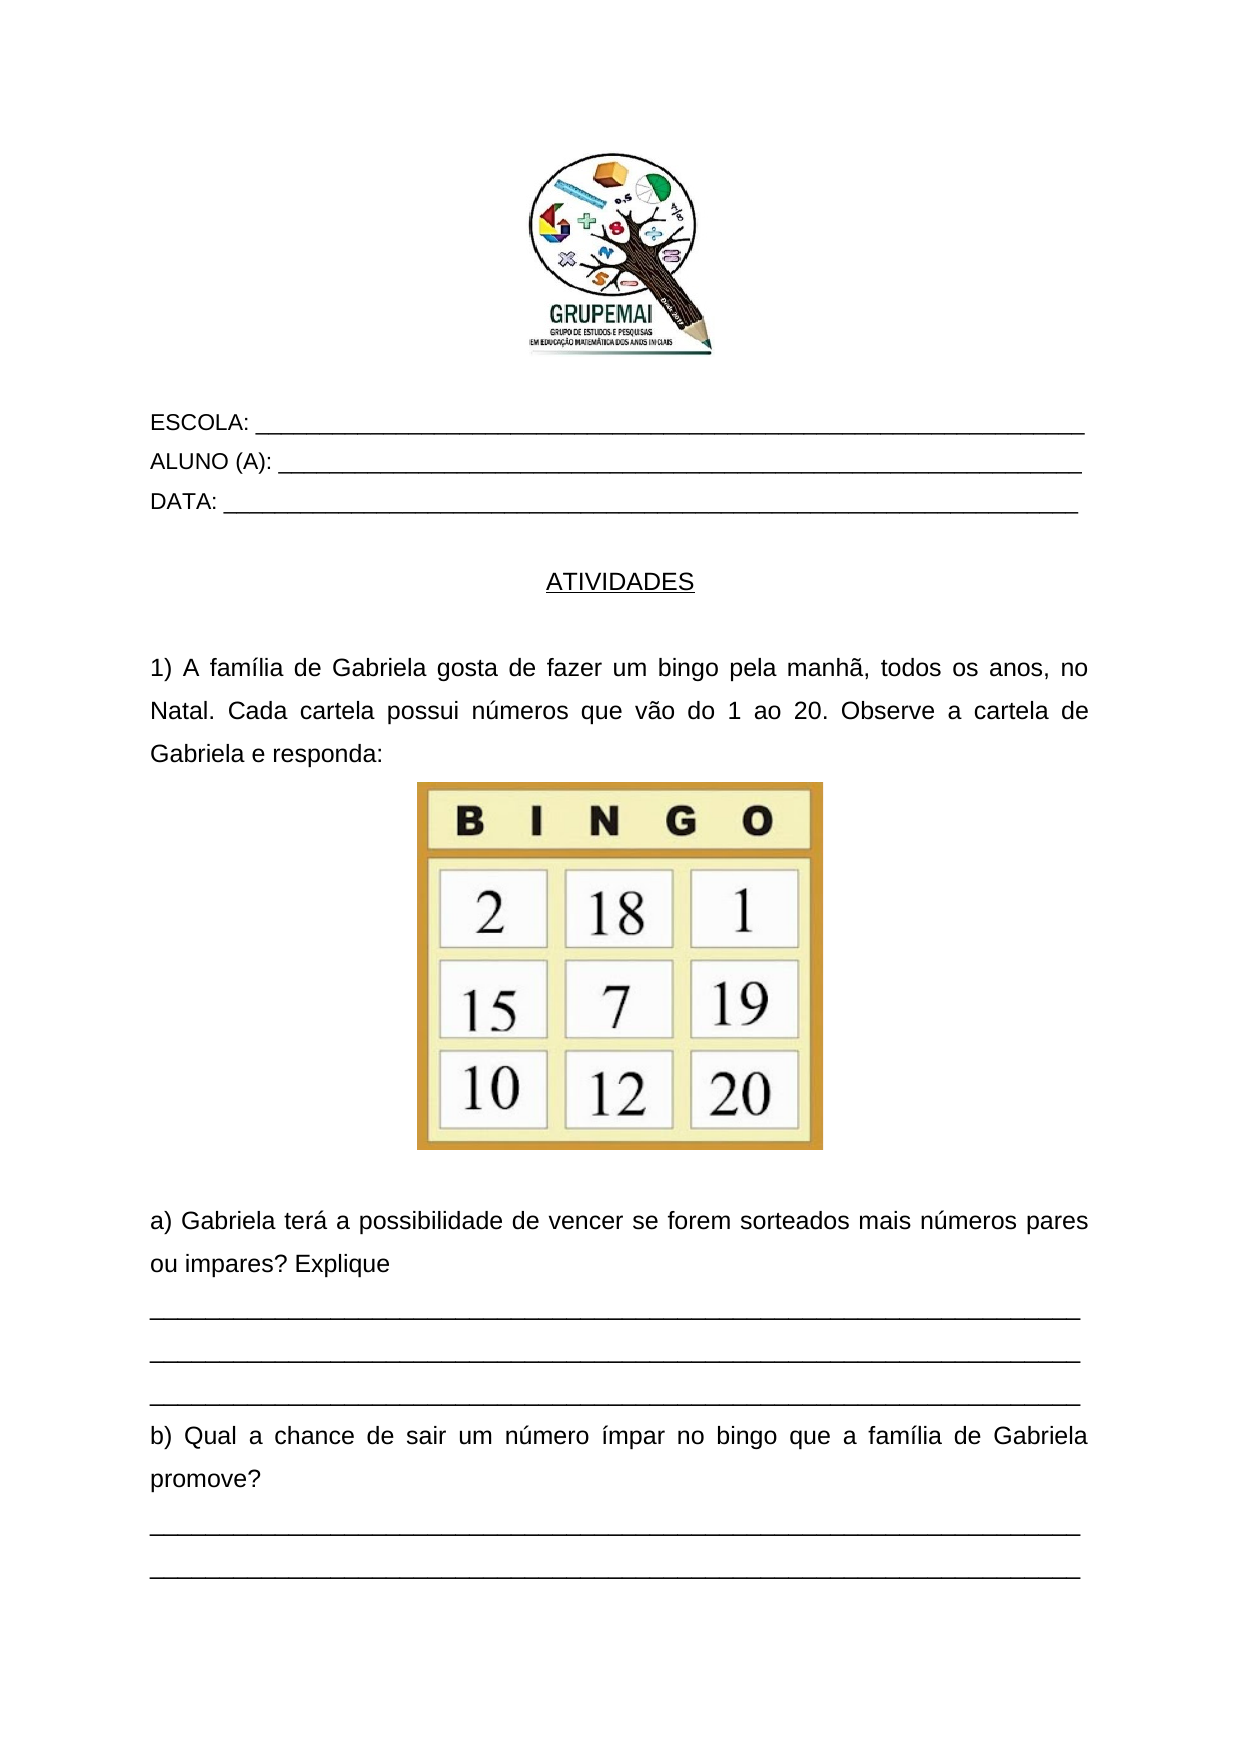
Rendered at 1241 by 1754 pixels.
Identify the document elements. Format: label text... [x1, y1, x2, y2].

text 1) A família de Gabriela gosta de fazer um bingo pela manhã, todos os anos, no Natal. Cada cartela possui números que vão do 1 ao 20. Observe a cartela de Gabriela e responda: [150, 653, 1090, 768]
text ESCOLA: _________________________________________________________________ [150, 409, 1090, 435]
picture [525, 150, 715, 357]
text ATIVIDADES [150, 567, 1090, 596]
picture [417, 782, 824, 1150]
text a) Gabriela terá a possibilidade de vencer se forem sorteados mais números pares ou impares? Explique [150, 1206, 1090, 1278]
text ______________________________________________________________________________________________________________________________________ [150, 1508, 1090, 1579]
text ALUNO (A): _______________________________________________________________ [150, 448, 1090, 475]
text DATA: ___________________________________________________________________ [150, 488, 1090, 514]
text _________________________________________________________________________________________________________________________________________________________________________________________________________ [150, 1292, 1090, 1407]
text b) Qual a chance de sair um número ímpar no bingo que a família de Gabriela promove? [150, 1421, 1090, 1493]
